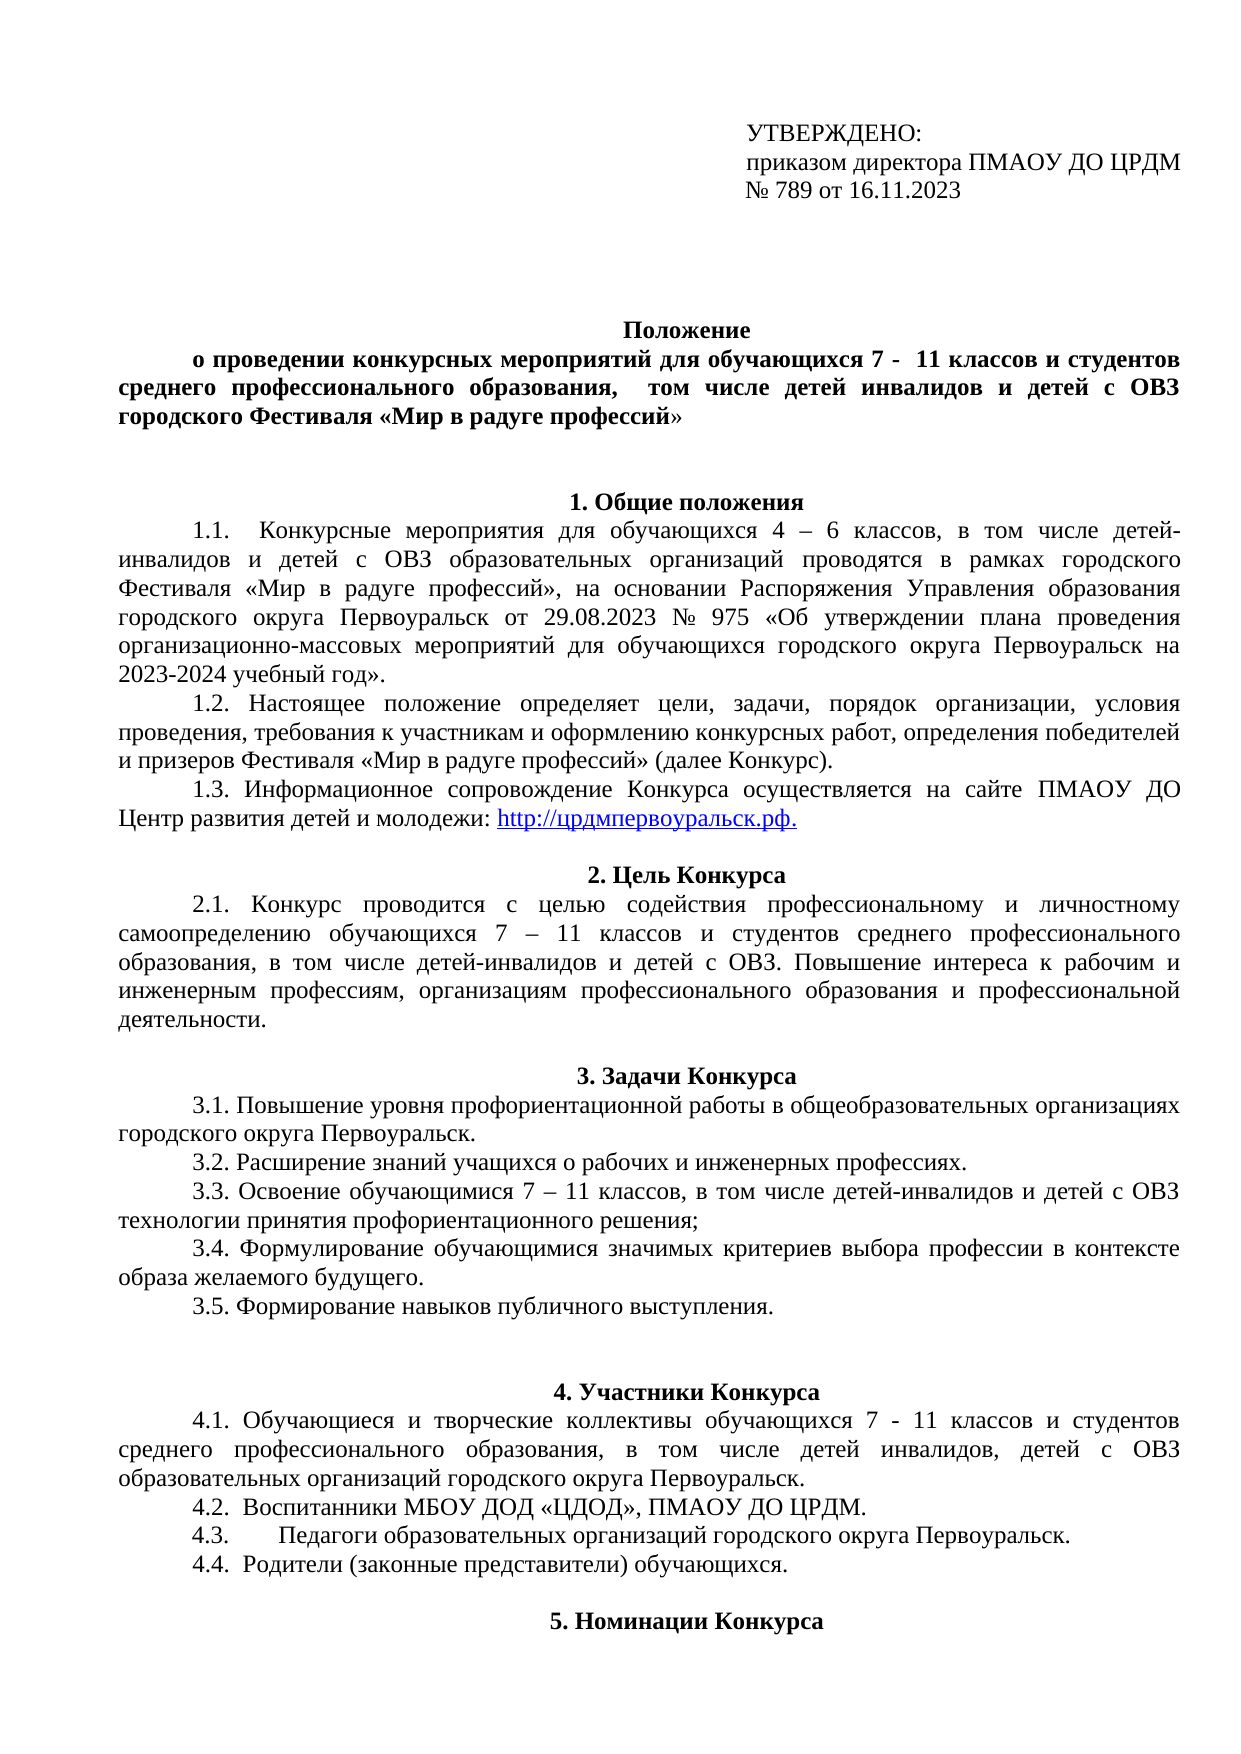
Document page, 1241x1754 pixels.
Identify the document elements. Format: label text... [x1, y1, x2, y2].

text 3.3. Освоение обучающимися 7 – 11 классов, в том числе детей-инвалидов и детей с ОВЗ технологии принятия профориентационного решения; [118, 1176, 1181, 1233]
text 1.1. Конкурсные мероприятия для обучающихся 4 – 6 классов, в том числе детей-инвалидов и детей с ОВЗ образовательных организаций проводятся в рамках городского Фестиваля «Мир в радуге профессий», на основании Распоряжения Управления образования городского округа Первоуральск от 29.08.2023 № 975 «Об утверждении плана проведения организационно-массовых мероприятий для обучающихся городского округа Первоуральск на 2023-2024 учебный год». [118, 516, 1181, 688]
text 3. Задачи Конкурса [118, 1061, 1181, 1090]
list Родители (законные представители) обучающихся. [118, 1549, 1181, 1578]
text 3.1. Повышение уровня профориентационной работы в общеобразовательных организациях городского округа Первоуральск. [118, 1090, 1181, 1147]
text 1. Общие положения [118, 487, 1181, 516]
text о проведении конкурсных мероприятий для обучающихся 7 - 11 классов и студентов среднего профессионального образования, том числе детей инвалидов и детей с ОВЗ городского Фестиваля «Мир в радуге профессий» [118, 344, 1181, 430]
text № 789 от 16.11.2023 [118, 176, 1181, 204]
text 1.3. Информационное сопровождение Конкурса осуществляется на сайте ПМАОУ ДО Центр развития детей и молодежи: http://црдмпервоуральск.рф. [118, 774, 1181, 832]
text 4. Участники Конкурса [118, 1377, 1181, 1405]
text Положение [118, 315, 1181, 344]
text 2. Цель Конкурса [118, 861, 1181, 889]
text УТВЕРЖДЕНО: [118, 118, 1181, 147]
text 1.2. Настоящее положение определяет цели, задачи, порядок организации, условия проведения, требования к участникам и оформлению конкурсных работ, определения победителей и призеров Фестиваля «Мир в радуге профессий» (далее Конкурс). [118, 688, 1181, 774]
text 5. Номинации Конкурса [118, 1606, 1181, 1634]
text 4.1. Обучающиеся и творческие коллективы обучающихся 7 - 11 классов и студентов среднего профессионального образования, в том числе детей инвалидов, детей с ОВЗ образовательных организаций городского округа Первоуральск. [118, 1405, 1181, 1492]
text 2.1. Конкурс проводится с целью содействия профессиональному и личностному самоопределению обучающихся 7 – 11 классов и студентов среднего профессионального образования, в том числе детей-инвалидов и детей с ОВЗ. Повышение интереса к рабочим и инженерным профессиям, организациям профессионального образования и профессиональной деятельности. [118, 889, 1181, 1033]
text 3.4. Формулирование обучающимися значимых критериев выбора профессии в контексте образа желаемого будущего. [118, 1233, 1181, 1291]
text 3.2. Расширение знаний учащихся о рабочих и инженерных профессиях. [118, 1147, 1181, 1176]
list Воспитанники МБОУ ДОД «ЦДОД», ПМАОУ ДО ЦРДМ. [118, 1492, 1181, 1520]
text приказом директора ПМАОУ ДО ЦРДМ [118, 147, 1181, 176]
list Педагоги образовательных организаций городского округа Первоуральск. [192, 1520, 1181, 1549]
text 3.5. Формирование навыков публичного выступления. [118, 1291, 1181, 1320]
